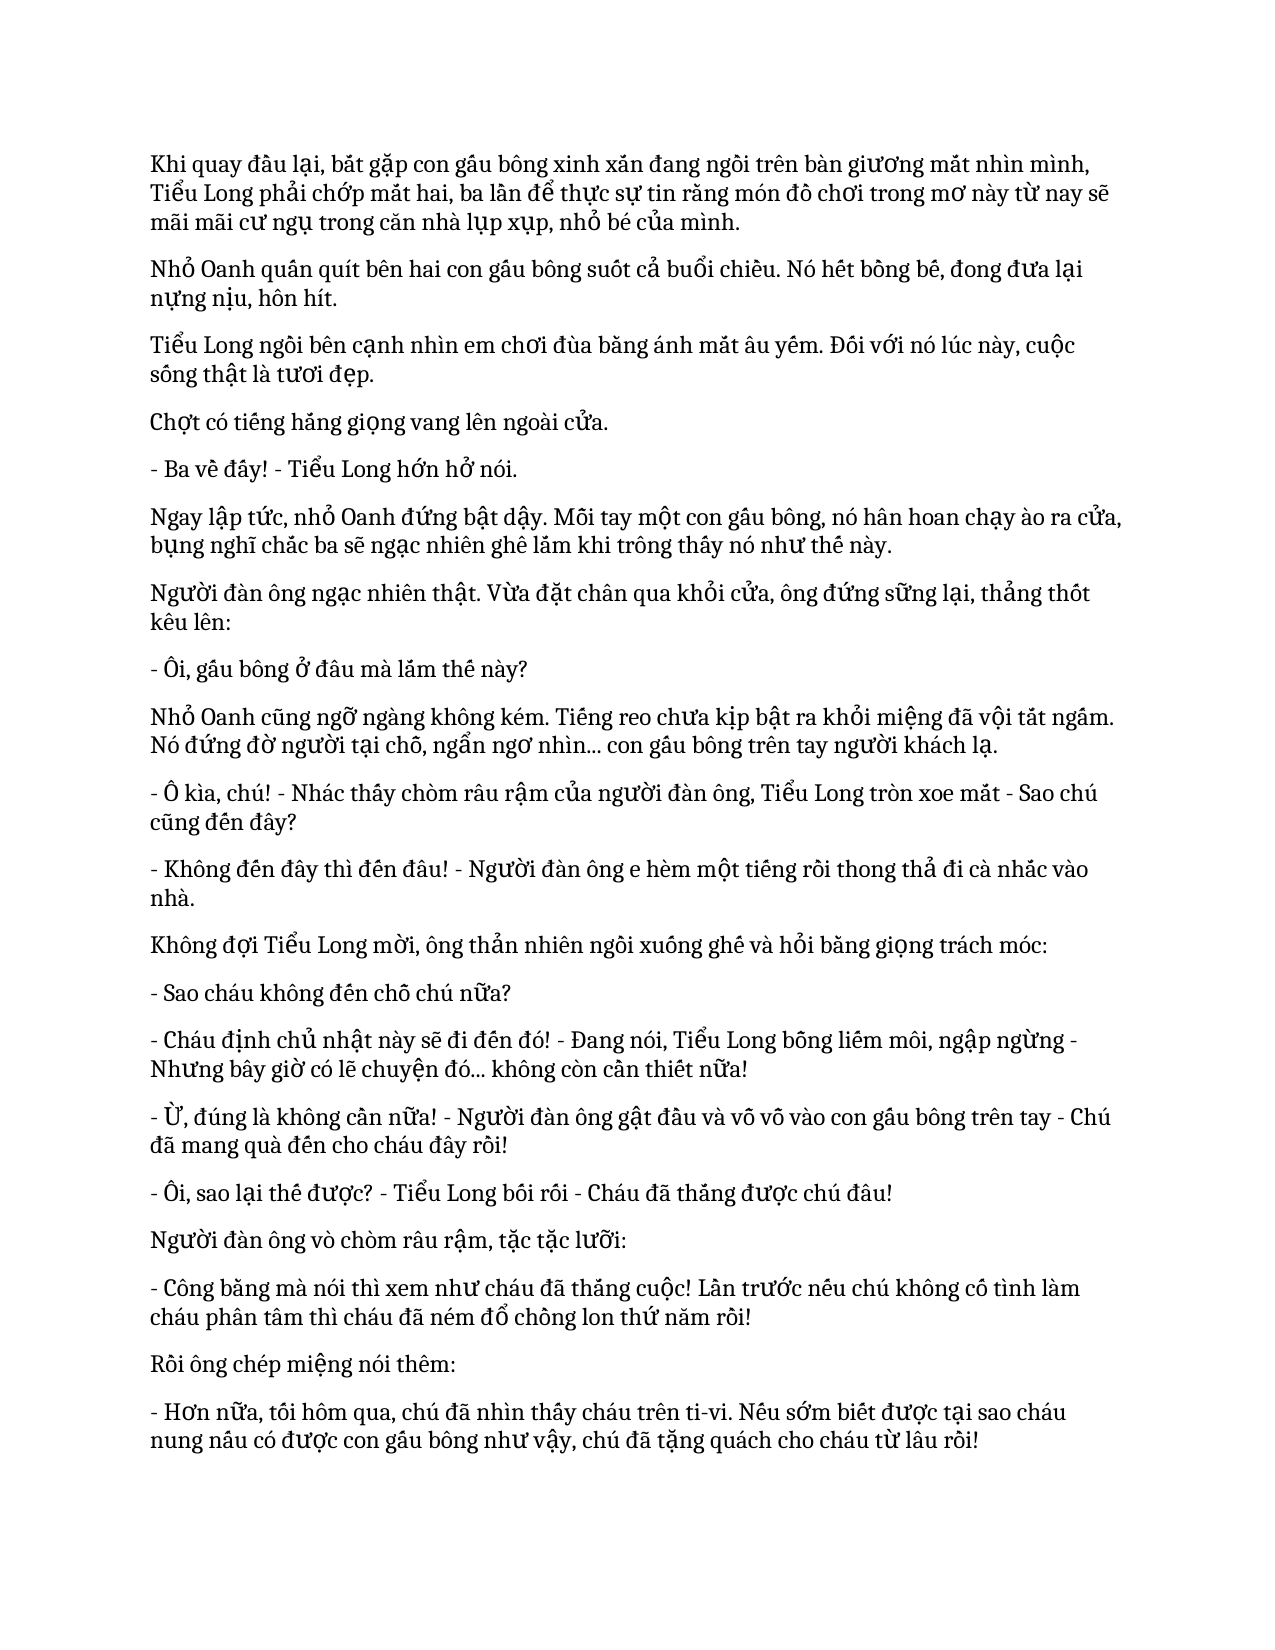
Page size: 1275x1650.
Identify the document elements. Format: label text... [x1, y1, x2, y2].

text - Cháu định chủ nhật này sẽ đi đến đó! - Ðang nói, Tiểu Long bỗng liếm môi, ngập ngừng - Nhưng bây giờ có lẽ chuyện đó... không còn cần thiết nữa! [150, 1026, 1125, 1084]
text - Ô kìa, chú! - Nhác thấy chòm râu rậm của người đàn ông, Tiểu Long tròn xoe mắt - Sao chú cũng đến đây? [150, 779, 1125, 836]
text Chợt có tiếng hắng giọng vang lên ngoài cửa. [150, 407, 1125, 436]
text - Không đến đây thì đến đâu! - Người đàn ông e hèm một tiếng rồi thong thả đi cà nhắc vào nhà. [150, 855, 1125, 912]
text Nhỏ Oanh cũng ngỡ ngàng không kém. Tiếng reo chưa kịp bật ra khỏi miệng đã vội tắt ngấm. Nó đứng đờ người tại chỗ, ngẩn ngơ nhìn... con gấu bông trên tay người khách lạ. [150, 702, 1125, 760]
text Rồi ông chép miệng nói thêm: [150, 1350, 1125, 1379]
text Tiểu Long ngồi bên cạnh nhìn em chơi đùa bằng ánh mắt âu yếm. Ðối với nó lúc này, cuộc sống thật là tươi đẹp. [150, 331, 1125, 389]
text Khi quay đầu lại, bắt gặp con gấu bông xinh xắn đang ngồi trên bàn giương mắt nhìn mình, Tiểu Long phải chớp mắt hai, ba lần để thực sự tin rằng món đồ chơi trong mơ này từ nay sẽ mãi mãi cư ngụ trong căn nhà lụp xụp, nhỏ bé của mình. [150, 150, 1125, 236]
text - Ôi, gấu bông ở đâu mà lắm thế này? [150, 655, 1125, 684]
text Không đợi Tiểu Long mời, ông thản nhiên ngồi xuống ghế và hỏi bằng giọng trách móc: [150, 931, 1125, 960]
text Ngay lập tức, nhỏ Oanh đứng bật dậy. Mỗi tay một con gấu bông, nó hân hoan chạy ào ra cửa, bụng nghĩ chắc ba sẽ ngạc nhiên ghê lắm khi trông thấy nó như thế này. [150, 502, 1125, 560]
text - Sao cháu không đến chỗ chú nữa? [150, 979, 1125, 1007]
text Nhỏ Oanh quấn quít bên hai con gấu bông suốt cả buổi chiều. Nó hết bồng bế, đong đưa lại nựng nịu, hôn hít. [150, 255, 1125, 312]
text - Công bằng mà nói thì xem như cháu đã thắng cuộc! Lần trước nếu chú không cố tình làm cháu phân tâm thì cháu đã ném đổ chồng lon thứ năm rồi! [150, 1274, 1125, 1331]
text - Ba về đấy! - Tiểu Long hớn hở nói. [150, 455, 1125, 484]
text Người đàn ông ngạc nhiên thật. Vừa đặt chân qua khỏi cửa, ông đứng sững lại, thảng thốt kêu lên: [150, 579, 1125, 636]
text - Ôi, sao lại thế được? - Tiểu Long bối rối - Cháu đã thắng được chú đâu! [150, 1179, 1125, 1207]
text - Hơn nữa, tối hôm qua, chú đã nhìn thấy cháu trên ti-vi. Nếu sớm biết được tại sao cháu nung nấu có được con gấu bông như vậy, chú đã tặng quách cho cháu từ lâu rồi! [150, 1397, 1125, 1455]
text - Ừ, đúng là không cần nữa! - Người đàn ông gật đầu và vỗ vỗ vào con gấu bông trên tay - Chú đã mang quà đến cho cháu đây rồi! [150, 1102, 1125, 1160]
text Người đàn ông vò chòm râu rậm, tặc tặc lưỡi: [150, 1226, 1125, 1255]
